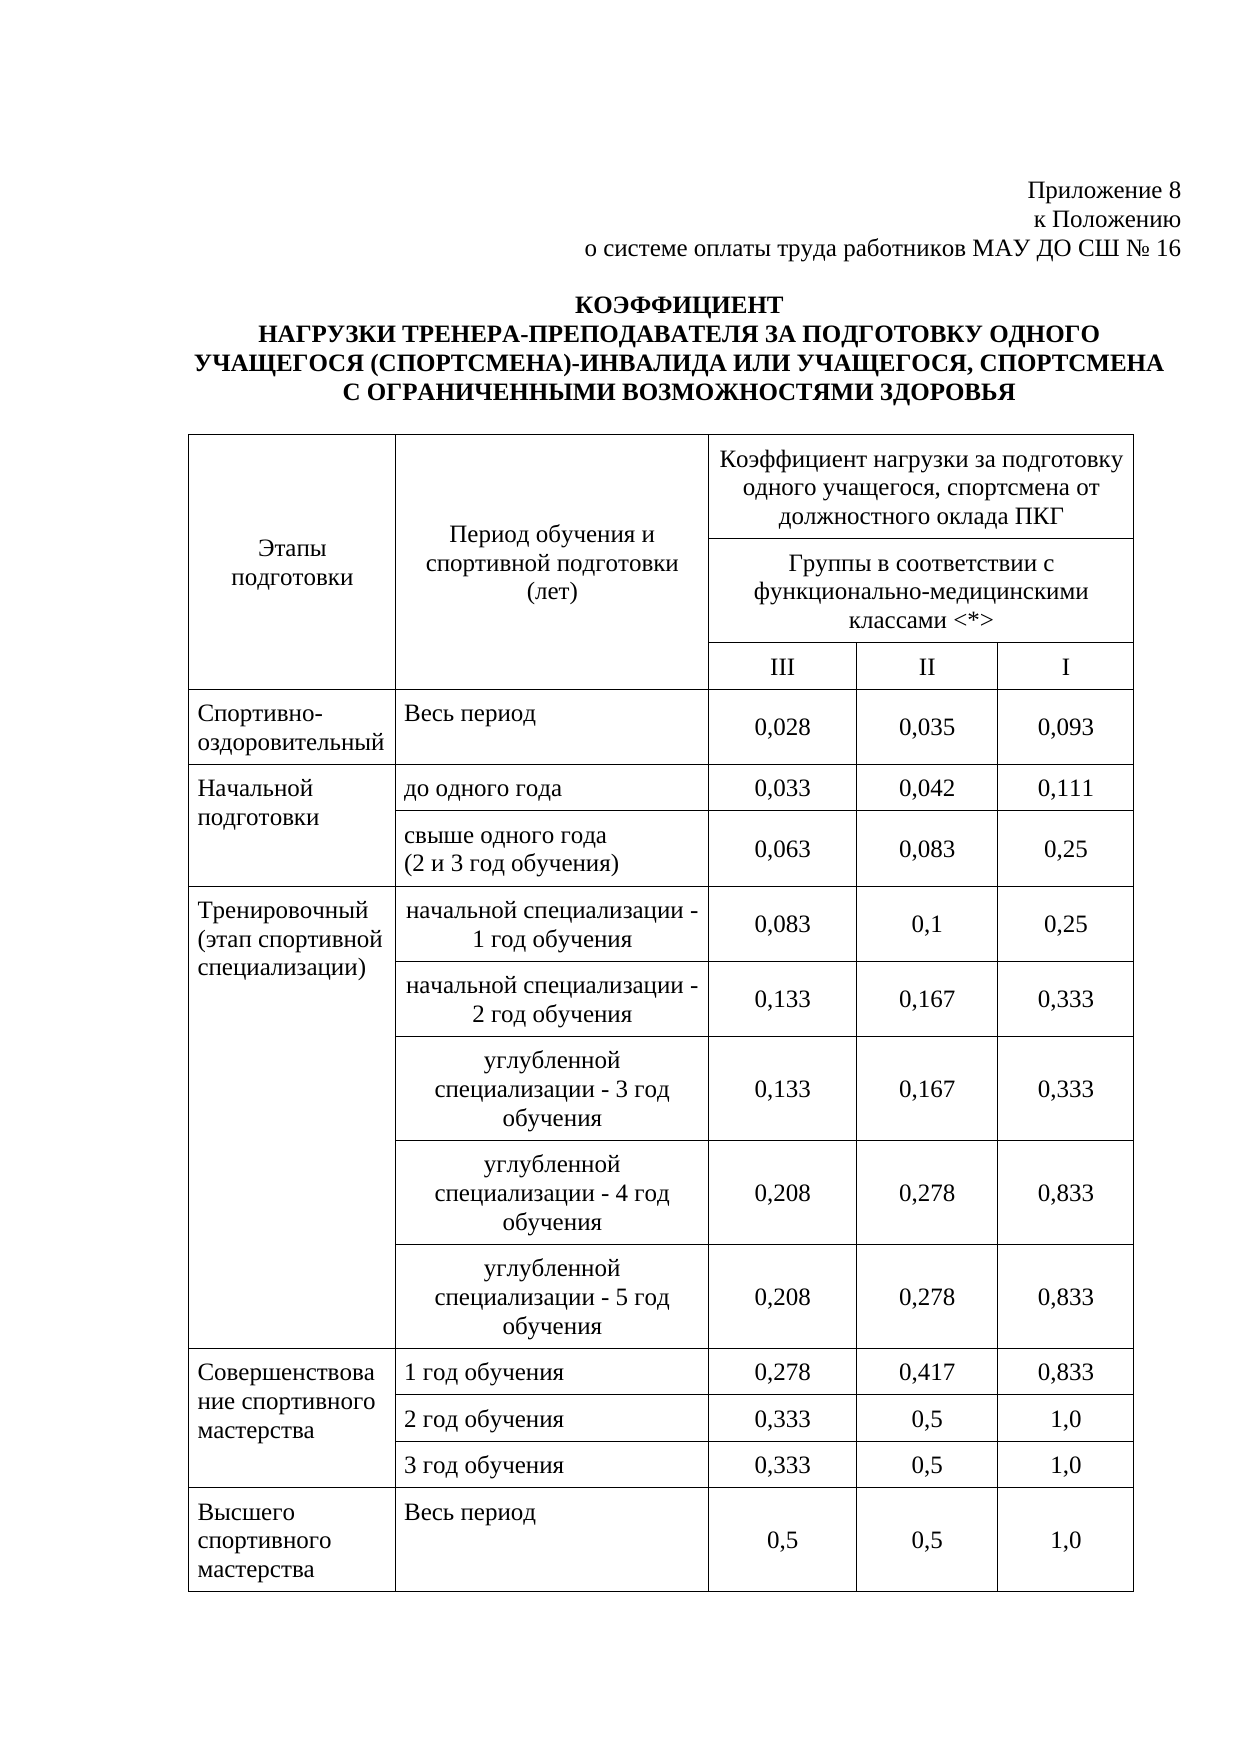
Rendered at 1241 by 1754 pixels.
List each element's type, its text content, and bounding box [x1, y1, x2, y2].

table_header Период обучения и спортивной подготовки (лет) [396, 435, 708, 689]
table_cell Спортивно-оздоровительный [189, 690, 395, 764]
table_cell II [857, 643, 997, 689]
table_cell 1,0 [998, 1488, 1133, 1591]
table_cell Весь период [396, 690, 708, 764]
table_cell 0,278 [709, 1349, 856, 1394]
title НАГРУЗКИ ТРЕНЕРА-ПРЕПОДАВАТЕЛЯ ЗА ПОДГОТОВКУ ОДНОГО [177, 319, 1181, 348]
table_cell 0,833 [998, 1245, 1133, 1348]
table_header Этапы подготовки [189, 435, 395, 689]
table_cell 0,208 [709, 1141, 856, 1244]
table_cell 0,035 [857, 690, 997, 764]
table_cell углубленной специализации - 5 год обучения [396, 1245, 708, 1348]
title УЧАЩЕГОСЯ (СПОРТСМЕНА)-ИНВАЛИДА ИЛИ УЧАЩЕГОСЯ, СПОРТСМЕНА [177, 348, 1181, 377]
table_cell 0,333 [709, 1395, 856, 1441]
table_cell 3 год обучения [396, 1442, 708, 1487]
table_cell 0,25 [998, 887, 1133, 961]
table_cell 0,063 [709, 811, 856, 886]
table_cell 0,5 [857, 1442, 997, 1487]
table_cell 0,133 [709, 962, 856, 1036]
table_cell Совершенствование спортивного мастерства [189, 1349, 395, 1487]
table_cell свыше одного года (2 и 3 год обучения) [396, 811, 708, 886]
table_cell 1,0 [998, 1395, 1133, 1441]
table_cell 0,333 [709, 1442, 856, 1487]
table_cell 0,167 [857, 1037, 997, 1140]
title С ОГРАНИЧЕННЫМИ ВОЗМОЖНОСТЯМИ ЗДОРОВЬЯ [177, 377, 1181, 406]
table_cell 0,167 [857, 962, 997, 1036]
table_cell 0,25 [998, 811, 1133, 886]
table_cell 0,833 [998, 1349, 1133, 1394]
table_cell 0,333 [998, 962, 1133, 1036]
table_cell начальной специализации - 1 год обучения [396, 887, 708, 961]
text о системе оплаты труда работников МАУ ДО СШ № 16 [177, 233, 1181, 262]
table_cell 0,093 [998, 690, 1133, 764]
table_cell Высшего спортивного мастерства [189, 1488, 395, 1591]
text Приложение 8 [177, 176, 1181, 204]
table_cell Весь период [396, 1488, 708, 1591]
table_cell 0,111 [998, 765, 1133, 810]
table_cell начальной специализации - 2 год обучения [396, 962, 708, 1036]
table_cell 0,278 [857, 1141, 997, 1244]
table_cell Тренировочный (этап спортивной специализации) [189, 887, 395, 1348]
table_cell 0,083 [709, 887, 856, 961]
table_cell 0,833 [998, 1141, 1133, 1244]
table_cell 1 год обучения [396, 1349, 708, 1394]
text к Положению [177, 204, 1181, 233]
table_cell 0,5 [857, 1395, 997, 1441]
table_cell 0,5 [709, 1488, 856, 1591]
table_cell 0,5 [857, 1488, 997, 1591]
table_cell Группы в соответствии с функционально-медицинскими классами <*> [709, 539, 1133, 642]
table_cell 0,333 [998, 1037, 1133, 1140]
table_cell до одного года [396, 765, 708, 810]
table_cell Начальной подготовки [189, 765, 395, 886]
table_cell 0,042 [857, 765, 997, 810]
table_cell 0,083 [857, 811, 997, 886]
title КОЭФФИЦИЕНТ [177, 291, 1181, 319]
table_cell 0,417 [857, 1349, 997, 1394]
table_cell 0,033 [709, 765, 856, 810]
table_cell углубленной специализации - 4 год обучения [396, 1141, 708, 1244]
table_cell 2 год обучения [396, 1395, 708, 1441]
table_cell 0,278 [857, 1245, 997, 1348]
table_cell III [709, 643, 856, 689]
table_cell 0,028 [709, 690, 856, 764]
table_cell 0,133 [709, 1037, 856, 1140]
table_header Коэффициент нагрузки за подготовку одного учащегося, спортсмена от должностного оклада ПКГ [709, 435, 1133, 538]
table_cell I [998, 643, 1133, 689]
table_cell 0,1 [857, 887, 997, 961]
table_cell 0,208 [709, 1245, 856, 1348]
table_cell 1,0 [998, 1442, 1133, 1487]
table_cell углубленной специализации - 3 год обучения [396, 1037, 708, 1140]
